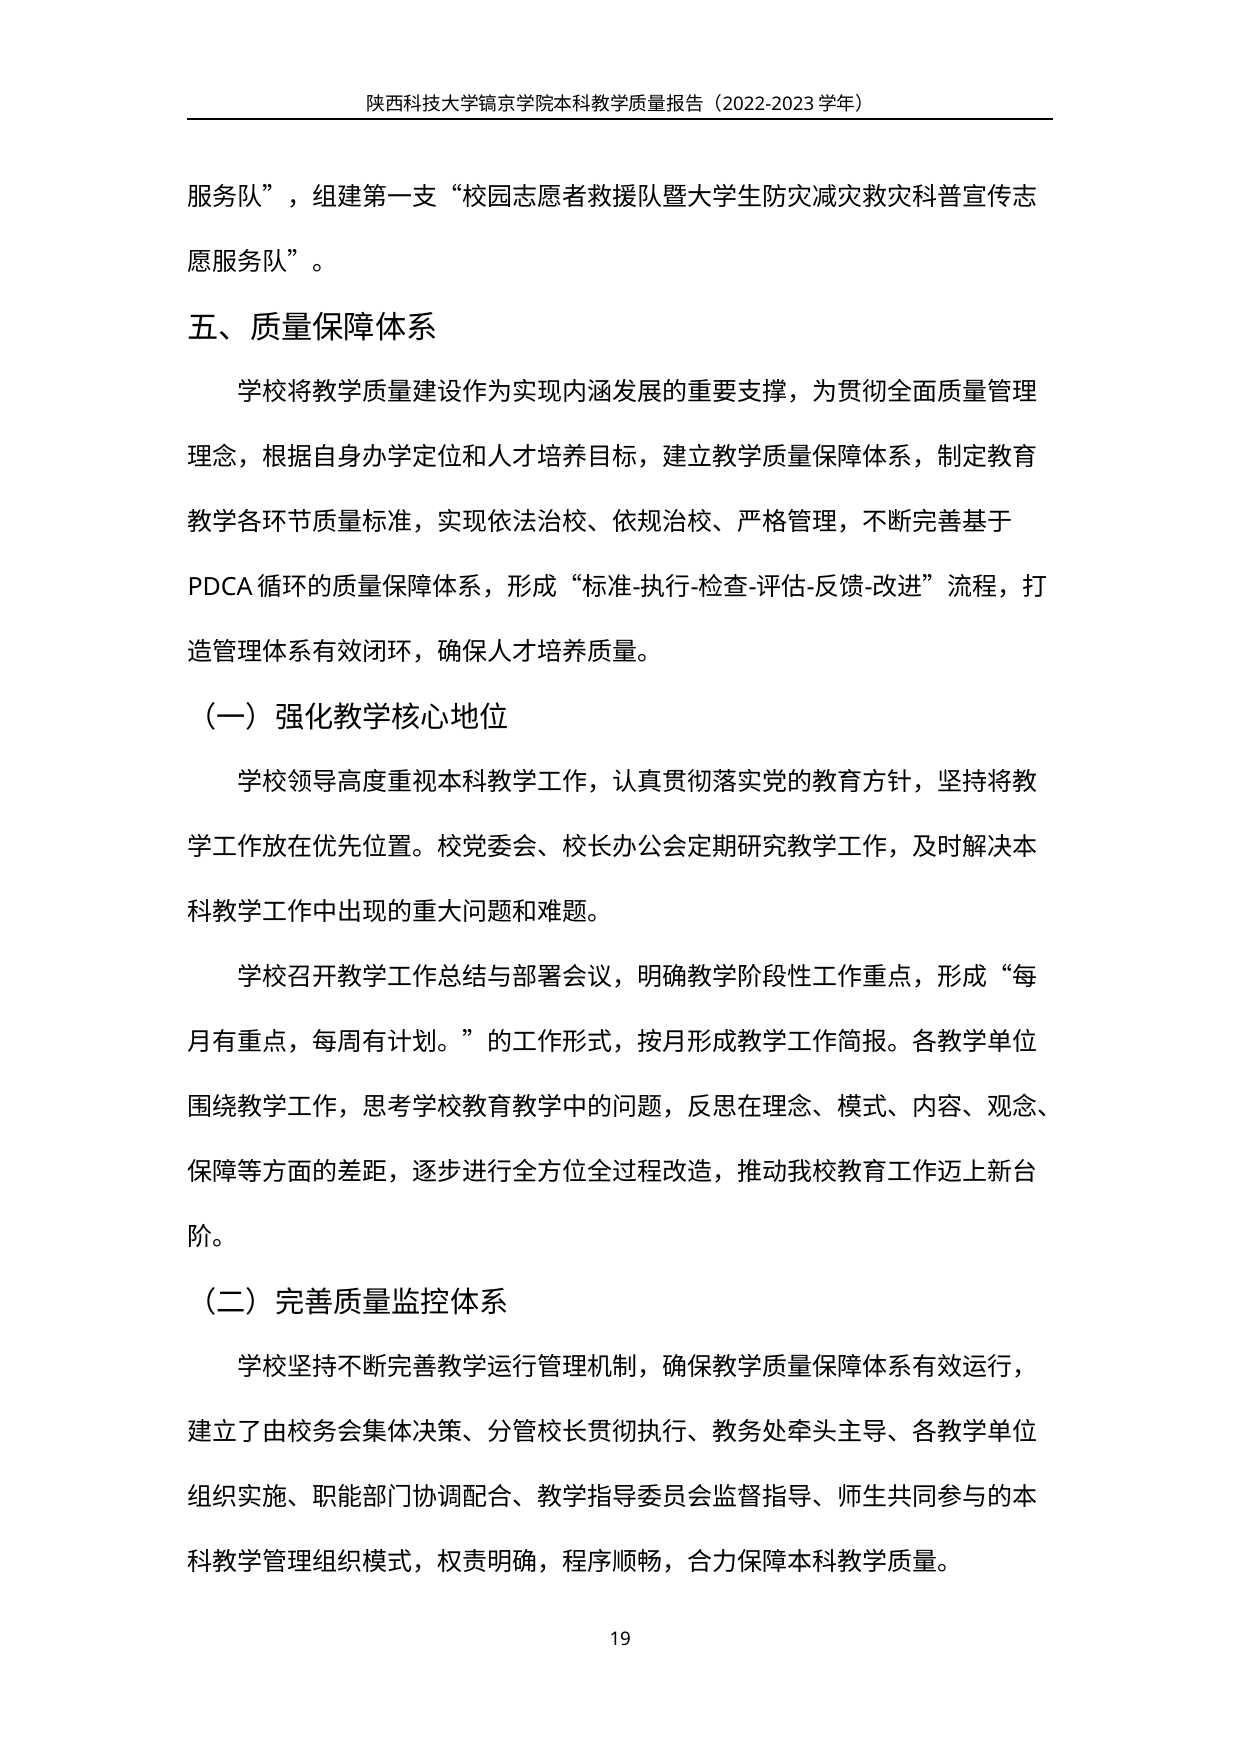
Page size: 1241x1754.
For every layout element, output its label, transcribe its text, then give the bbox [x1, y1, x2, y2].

text 学校将教学质量建设作为实现内涵发展的重要支撑，为贯彻全面质量管理理念，根据自身办学定位和人才培养目标，建立教学质量保障体系，制定教育教学各环节质量标准，实现依法治校、依规治校、严格管理，不断完善基于PDCA循环的质量保障体系，形成“标准-执行-检查-评估-反馈-改进”流程，打造管理体系有效闭环，确保人才培养质量。 [187, 357, 1053, 682]
text 五、质量保障体系 [187, 292, 1053, 357]
text 学校领导高度重视本科教学工作，认真贯彻落实党的教育方针，坚持将教学工作放在优先位置。校党委会、校长办公会定期研究教学工作，及时解决本科教学工作中出现的重大问题和难题。 [187, 747, 1053, 942]
text （二）完善质量监控体系 [187, 1267, 1053, 1332]
text 学校召开教学工作总结与部署会议，明确教学阶段性工作重点，形成“每月有重点，每周有计划。”的工作形式，按月形成教学工作简报。各教学单位围绕教学工作，思考学校教育教学中的问题，反思在理念、模式、内容、观念、保障等方面的差距，逐步进行全方位全过程改造，推动我校教育工作迈上新台阶。 [187, 942, 1053, 1267]
text 学校坚持不断完善教学运行管理机制，确保教学质量保障体系有效运行，建立了由校务会集体决策、分管校长贯彻执行、教务处牵头主导、各教学单位组织实施、职能部门协调配合、教学指导委员会监督指导、师生共同参与的本科教学管理组织模式，权责明确，程序顺畅，合力保障本科教学质量。 [187, 1332, 1053, 1592]
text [187, 162, 1053, 292]
text （一）强化教学核心地位 [187, 682, 1053, 747]
